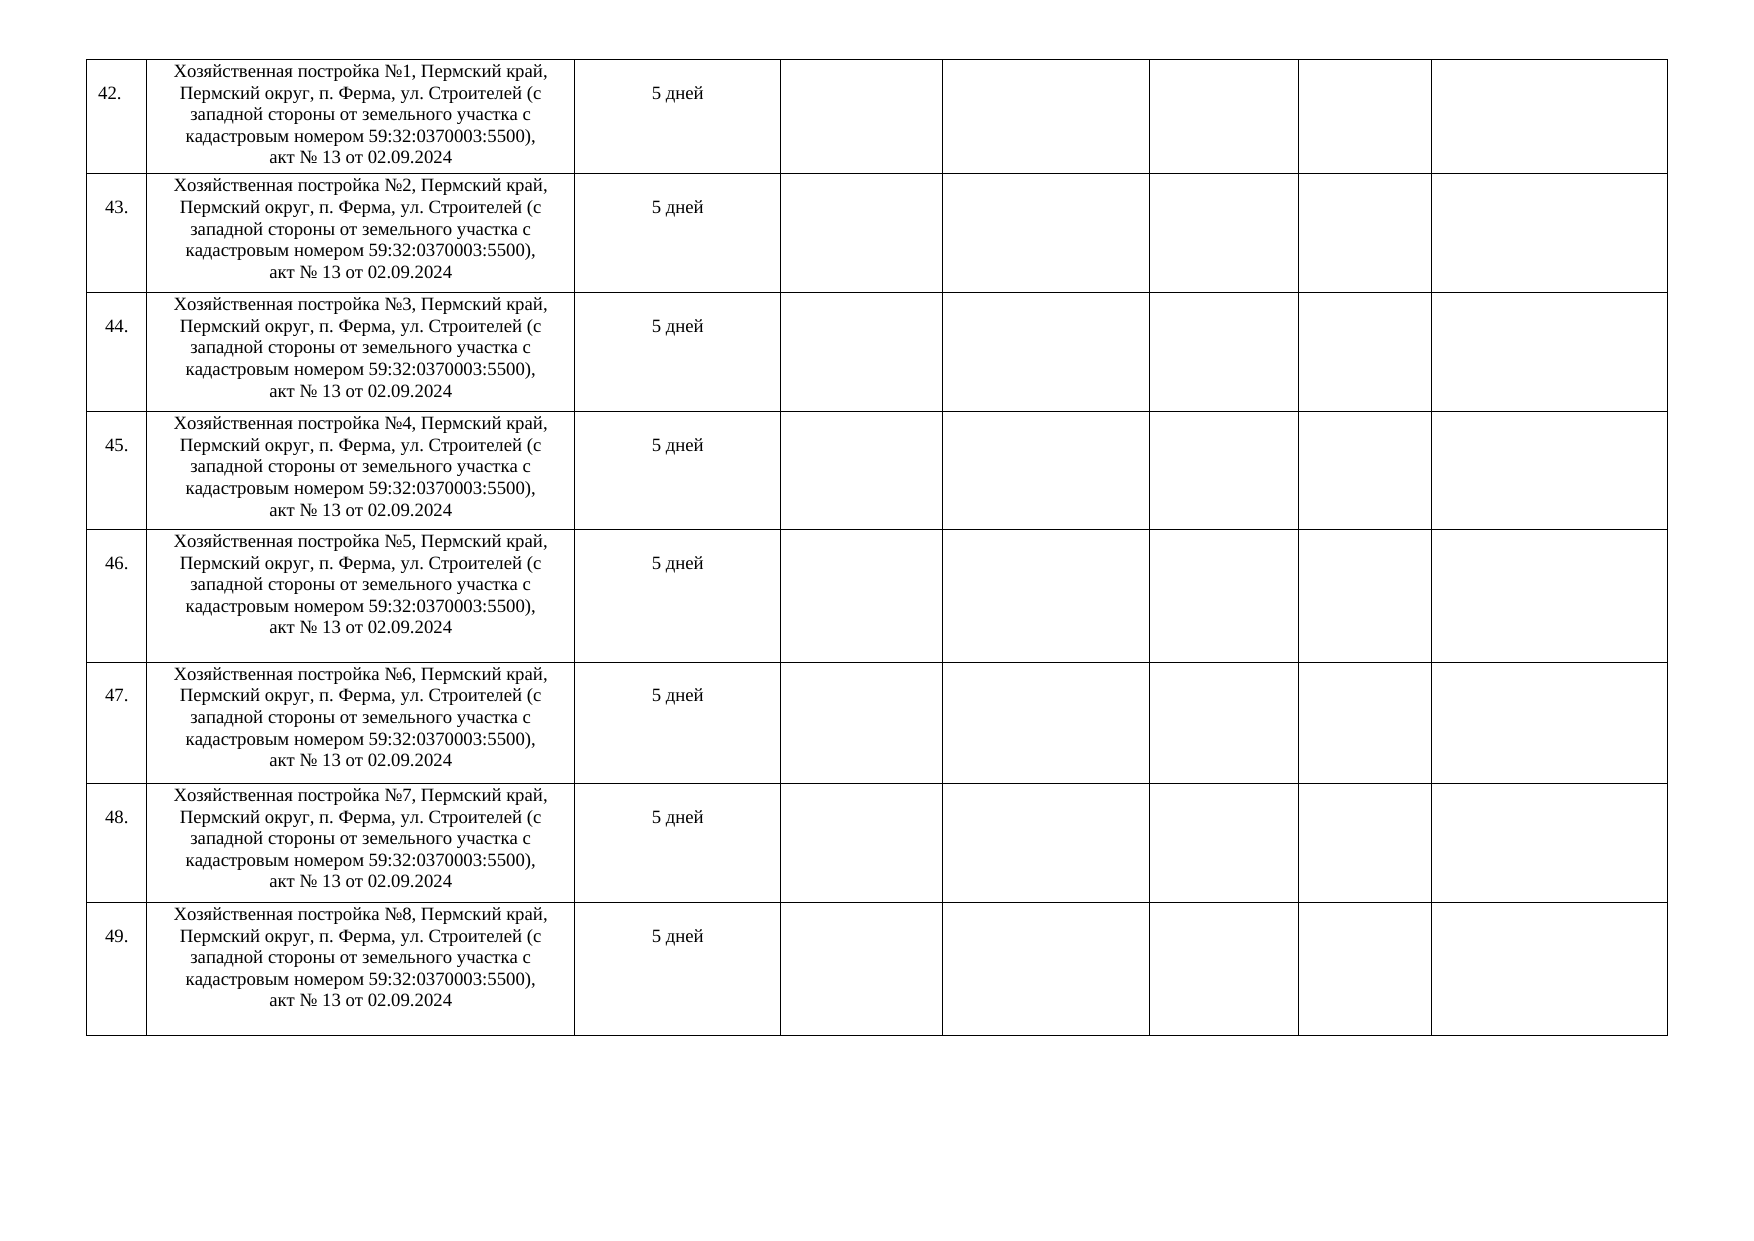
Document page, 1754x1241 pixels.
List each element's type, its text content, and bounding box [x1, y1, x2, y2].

table_cell [781, 293, 942, 411]
table_cell [781, 530, 942, 662]
table_cell 48. [87, 784, 146, 902]
table_cell 42. [87, 60, 146, 173]
table_cell [1150, 412, 1298, 529]
table_cell [1299, 293, 1431, 411]
table_cell [1150, 530, 1298, 662]
table_cell [1432, 412, 1667, 529]
table_cell [943, 784, 1149, 902]
table_cell Хозяйственная постройка №8, Пермский край, Пермский округ, п. Ферма, ул. Строителей (с западной стороны от земельного участка с кадастровым номером 59:32:0370003:5500), акт № 13 от 02.09.2024 [147, 903, 574, 1034]
table_cell [943, 293, 1149, 411]
table_cell [781, 663, 942, 783]
table_cell [943, 174, 1149, 292]
table_cell [1299, 174, 1431, 292]
table_cell [1150, 903, 1298, 1034]
table_cell 5 дней [575, 60, 780, 173]
table_cell [1299, 530, 1431, 662]
table_cell Хозяйственная постройка №3, Пермский край, Пермский округ, п. Ферма, ул. Строителей (с западной стороны от земельного участка с кадастровым номером 59:32:0370003:5500), акт № 13 от 02.09.2024 [147, 293, 574, 411]
table_cell [1432, 530, 1667, 662]
table_cell Хозяйственная постройка №7, Пермский край, Пермский округ, п. Ферма, ул. Строителей (с западной стороны от земельного участка с кадастровым номером 59:32:0370003:5500), акт № 13 от 02.09.2024 [147, 784, 574, 902]
table_cell [1432, 60, 1667, 173]
table_cell 5 дней [575, 784, 780, 902]
table_cell [1150, 293, 1298, 411]
table_cell [1299, 903, 1431, 1034]
table_cell [943, 903, 1149, 1034]
table_cell 47. [87, 663, 146, 783]
table_cell [1150, 174, 1298, 292]
table_cell Хозяйственная постройка №4, Пермский край, Пермский округ, п. Ферма, ул. Строителей (с западной стороны от земельного участка с кадастровым номером 59:32:0370003:5500), акт № 13 от 02.09.2024 [147, 412, 574, 529]
table_cell 46. [87, 530, 146, 662]
table_cell [781, 60, 942, 173]
table_cell 5 дней [575, 412, 780, 529]
table_cell [781, 412, 942, 529]
table_cell [1432, 784, 1667, 902]
table_cell 5 дней [575, 903, 780, 1034]
table_cell 5 дней [575, 293, 780, 411]
table_cell 5 дней [575, 530, 780, 662]
table_cell [781, 903, 942, 1034]
table_cell [1150, 663, 1298, 783]
table_cell Хозяйственная постройка №5, Пермский край, Пермский округ, п. Ферма, ул. Строителей (с западной стороны от земельного участка с кадастровым номером 59:32:0370003:5500), акт № 13 от 02.09.2024 [147, 530, 574, 662]
table_cell [781, 784, 942, 902]
table_cell [1432, 903, 1667, 1034]
table_cell Хозяйственная постройка №6, Пермский край, Пермский округ, п. Ферма, ул. Строителей (с западной стороны от земельного участка с кадастровым номером 59:32:0370003:5500), акт № 13 от 02.09.2024 [147, 663, 574, 783]
table_cell Хозяйственная постройка №1, Пермский край, Пермский округ, п. Ферма, ул. Строителей (с западной стороны от земельного участка с кадастровым номером 59:32:0370003:5500), акт № 13 от 02.09.2024 [147, 60, 574, 173]
table_cell [1150, 784, 1298, 902]
table_cell 5 дней [575, 663, 780, 783]
table_cell Хозяйственная постройка №2, Пермский край, Пермский округ, п. Ферма, ул. Строителей (с западной стороны от земельного участка с кадастровым номером 59:32:0370003:5500), акт № 13 от 02.09.2024 [147, 174, 574, 292]
table_cell [1432, 663, 1667, 783]
table_cell [943, 412, 1149, 529]
table_cell [943, 663, 1149, 783]
table_cell 45. [87, 412, 146, 529]
table_cell 5 дней [575, 174, 780, 292]
table_cell [1299, 663, 1431, 783]
table_cell [1432, 293, 1667, 411]
table_cell [943, 530, 1149, 662]
table_cell 49. [87, 903, 146, 1034]
table_cell [1432, 174, 1667, 292]
table_cell [1299, 784, 1431, 902]
table_cell 44. [87, 293, 146, 411]
table_cell [781, 174, 942, 292]
table_cell [1150, 60, 1298, 173]
table_cell [1299, 412, 1431, 529]
table_cell 43. [87, 174, 146, 292]
table_cell [943, 60, 1149, 173]
table_cell [1299, 60, 1431, 173]
